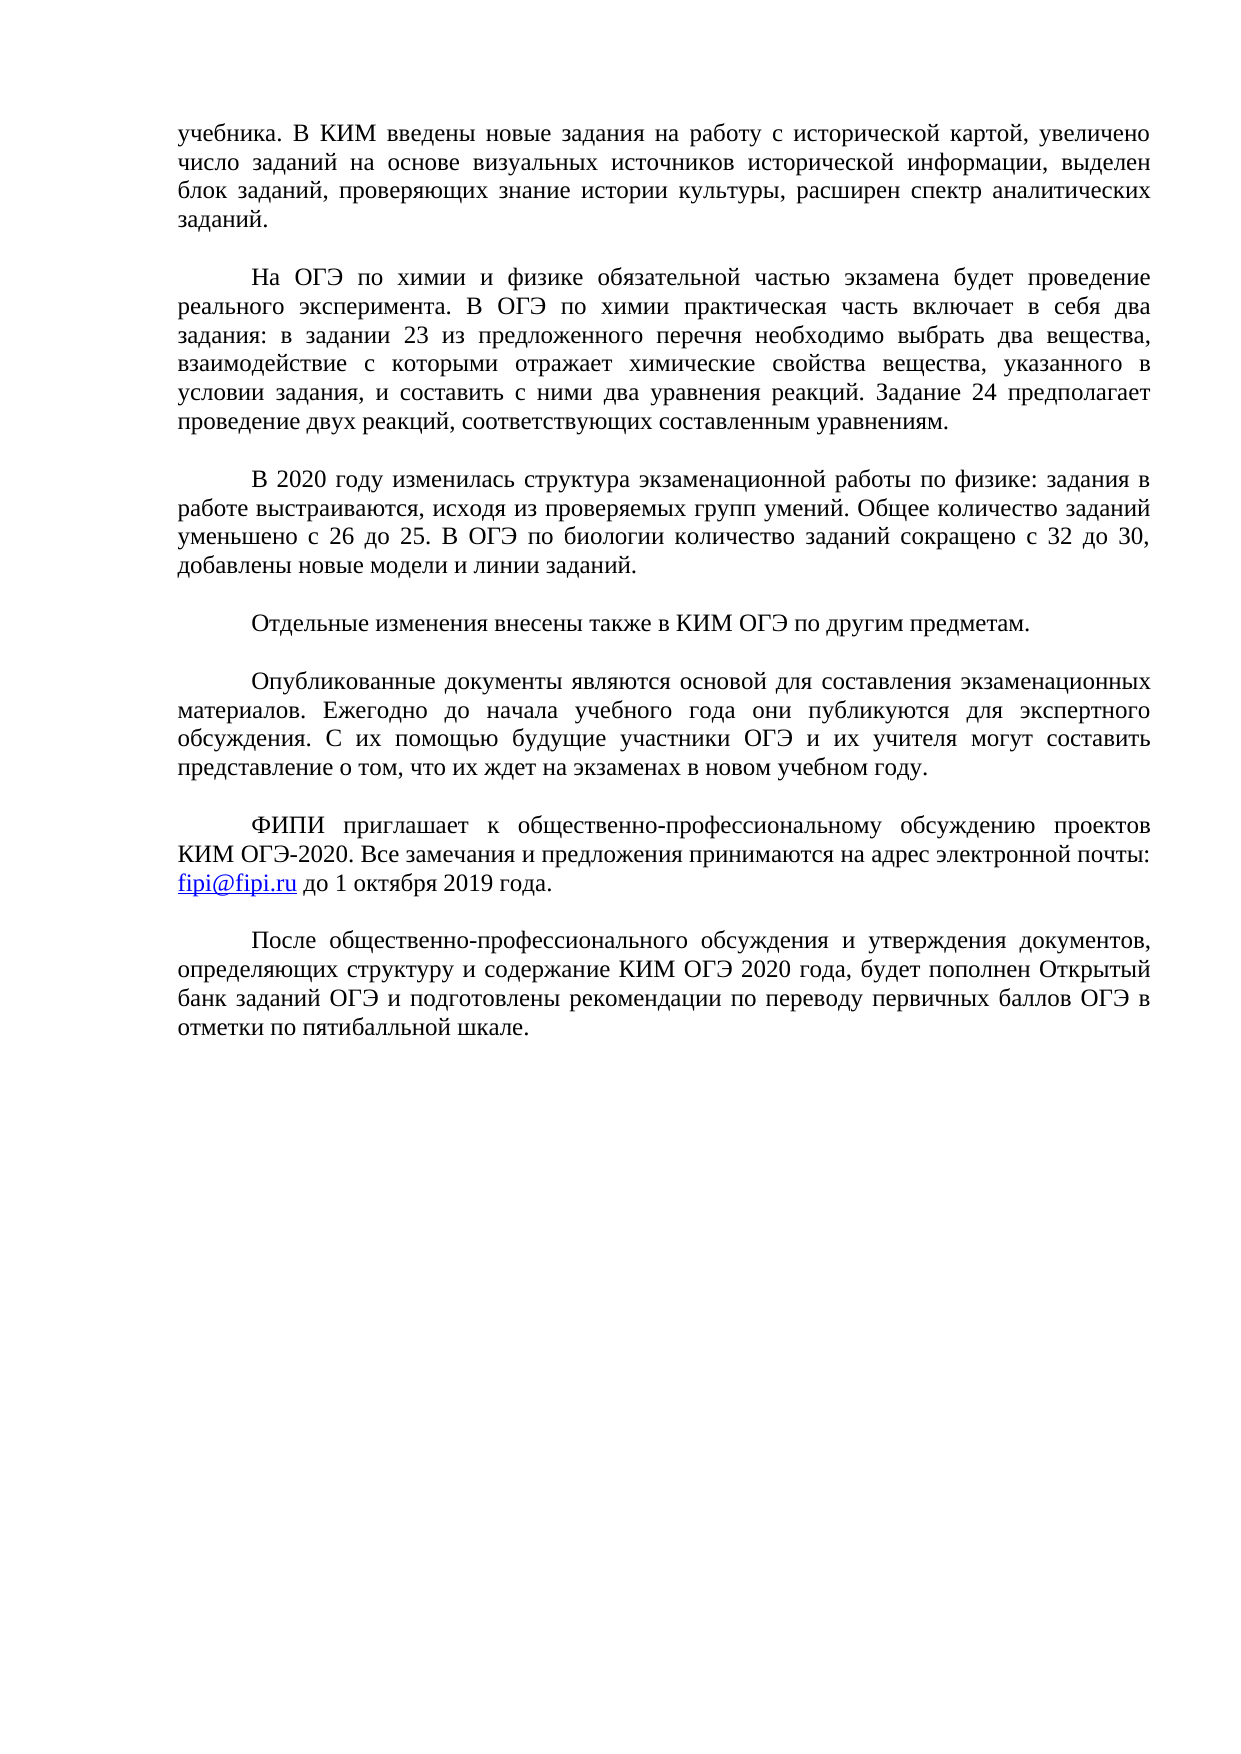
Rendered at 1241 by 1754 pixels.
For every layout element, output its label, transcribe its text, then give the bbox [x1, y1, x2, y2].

text После общественно-профессионального обсуждения и утверждения документов, определяющих структуру и содержание КИМ ОГЭ 2020 года, будет пополнен Открытый банк заданий ОГЭ и подготовлены рекомендации по переводу первичных баллов ОГЭ в отметки по пятибалльной шкале. [177, 926, 1152, 1041]
text ФИПИ приглашает к общественно-профессиональному обсуждению проектов КИМ ОГЭ-2020. Все замечания и предложения принимаются на адрес электронной почты: fipi@fipi.ru до 1 октября 2019 года. [177, 810, 1152, 896]
text Отдельные изменения внесены также в КИМ ОГЭ по другим предметам. [177, 608, 1152, 637]
text Опубликованные документы являются основой для составления экзаменационных материалов. Ежегодно до начала учебного года они публикуются для экспертного обсуждения. С их помощью будущие участники ОГЭ и их учителя могут составить представление о том, что их ждет на экзаменах в новом учебном году. [177, 666, 1152, 781]
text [177, 118, 1152, 233]
text На ОГЭ по химии и физике обязательной частью экзамена будет проведение реального эксперимента. В ОГЭ по химии практическая часть включает в себя два задания: в задании 23 из предложенного перечня необходимо выбрать два вещества, взаимодействие с которыми отражает химические свойства вещества, указанного в условии задания, и составить с ними два уравнения реакций. Задание 24 предполагает проведение двух реакций, соответствующих составленным уравнениям. [177, 262, 1152, 435]
text В 2020 году изменилась структура экзаменационной работы по физике: задания в работе выстраиваются, исходя из проверяемых групп умений. Общее количество заданий уменьшено с 26 до 25. В ОГЭ по биологии количество заданий сокращено с 32 до 30, добавлены новые модели и линии заданий. [177, 464, 1152, 579]
